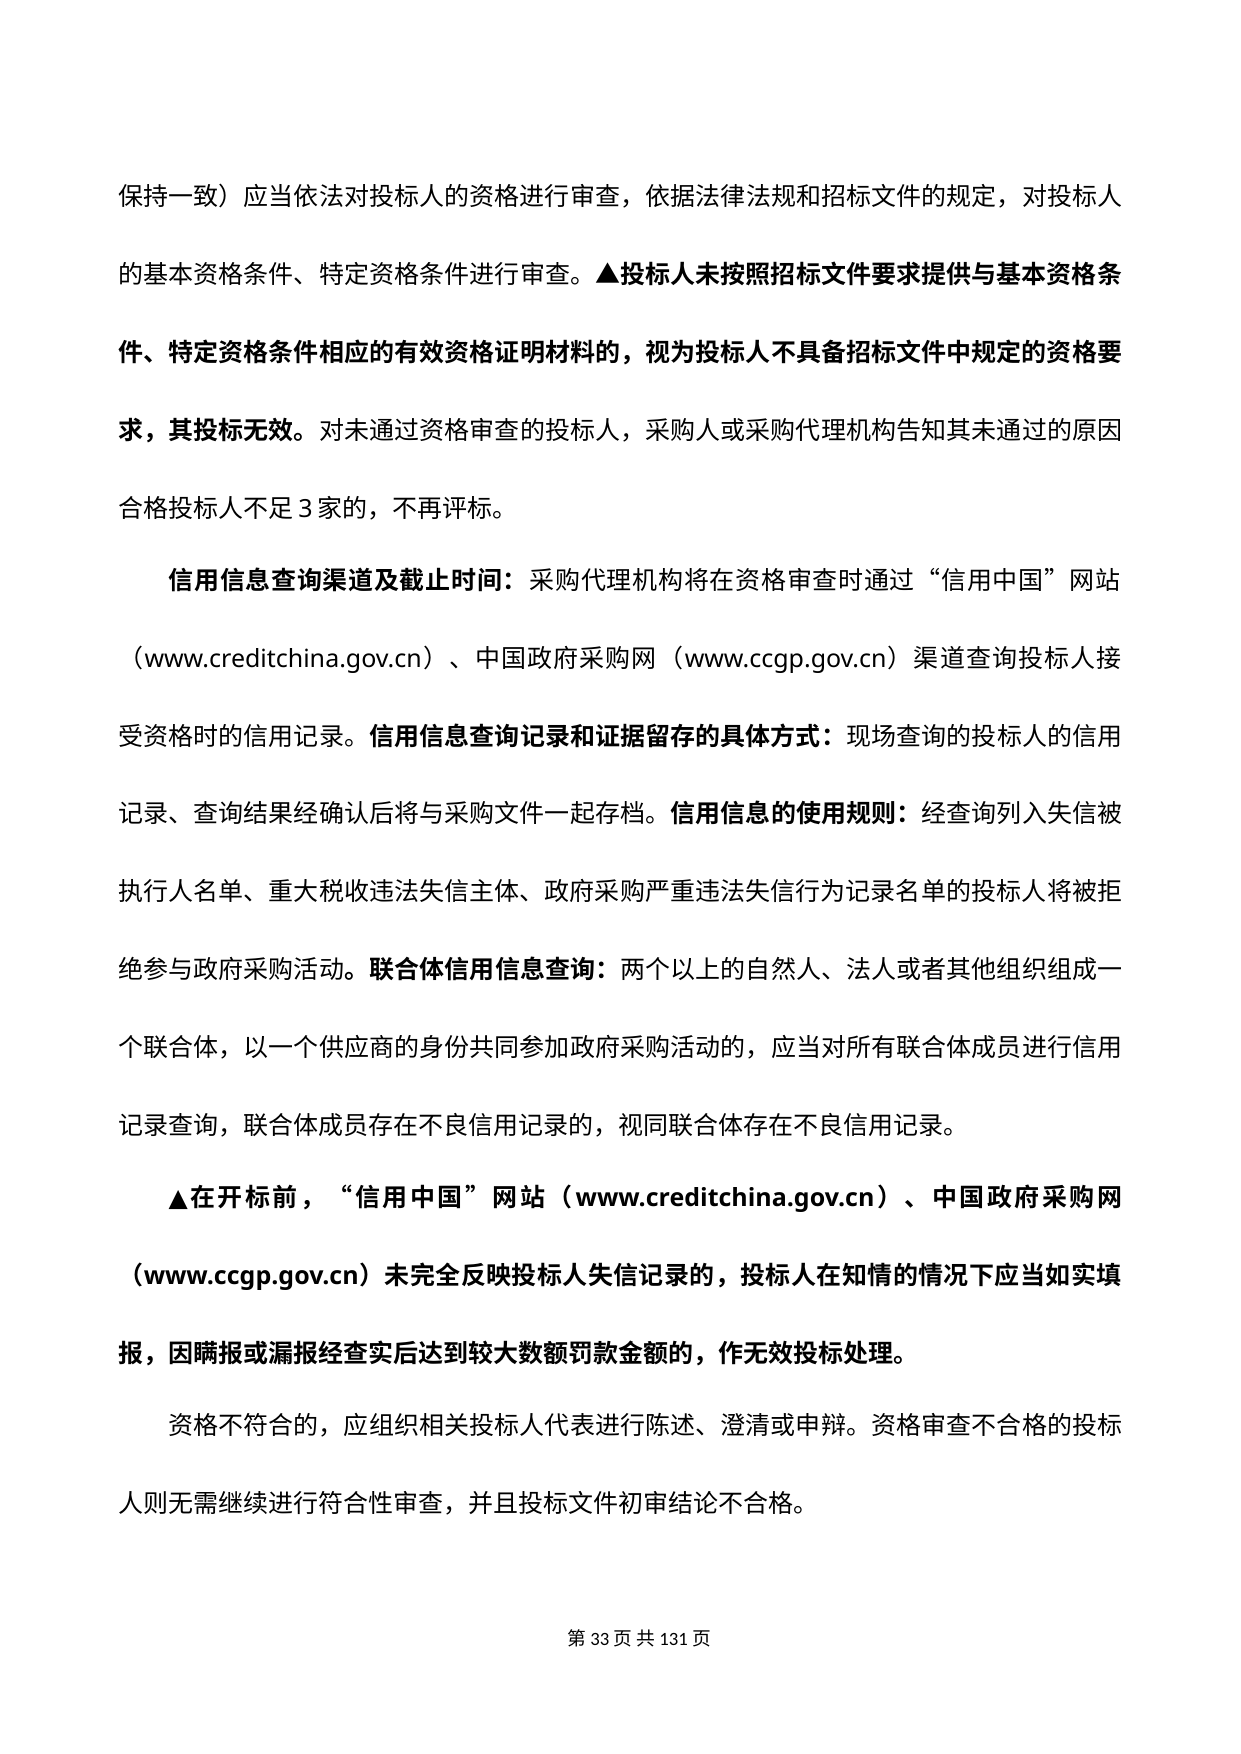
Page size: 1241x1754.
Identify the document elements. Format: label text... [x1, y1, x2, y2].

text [118, 162, 1122, 539]
text ▲在开标前，“信用中国”网站（www.creditchina.gov.cn）、中国政府采购网（www.ccgp.gov.cn）未完全反映投标人失信记录的，投标人在知情的情况下应当如实填报，因瞒报或漏报经查实后达到较大数额罚款金额的，作无效投标处理。 [118, 1163, 1122, 1384]
text 资格不符合的，应组织相关投标人代表进行陈述、澄清或申辩。资格审查不合格的投标人则无需继续进行符合性审查，并且投标文件初审结论不合格。 [118, 1391, 1122, 1534]
text 信用信息查询渠道及截止时间：采购代理机构将在资格审查时通过“信用中国”网站（www.creditchina.gov.cn）、中国政府采购网（www.ccgp.gov.cn）渠道查询投标人接受资格时的信用记录。信用信息查询记录和证据留存的具体方式：现场查询的投标人的信用记录、查询结果经确认后将与采购文件一起存档。信用信息的使用规则：经查询列入失信被执行人名单、重大税收违法失信主体、政府采购严重违法失信行为记录名单的投标人将被拒绝参与政府采购活动。联合体信用信息查询：两个以上的自然人、法人或者其他组织组成一个联合体，以一个供应商的身份共同参加政府采购活动的，应当对所有联合体成员进行信用记录查询，联合体成员存在不良信用记录的，视同联合体存在不良信用记录。 [118, 546, 1122, 1156]
